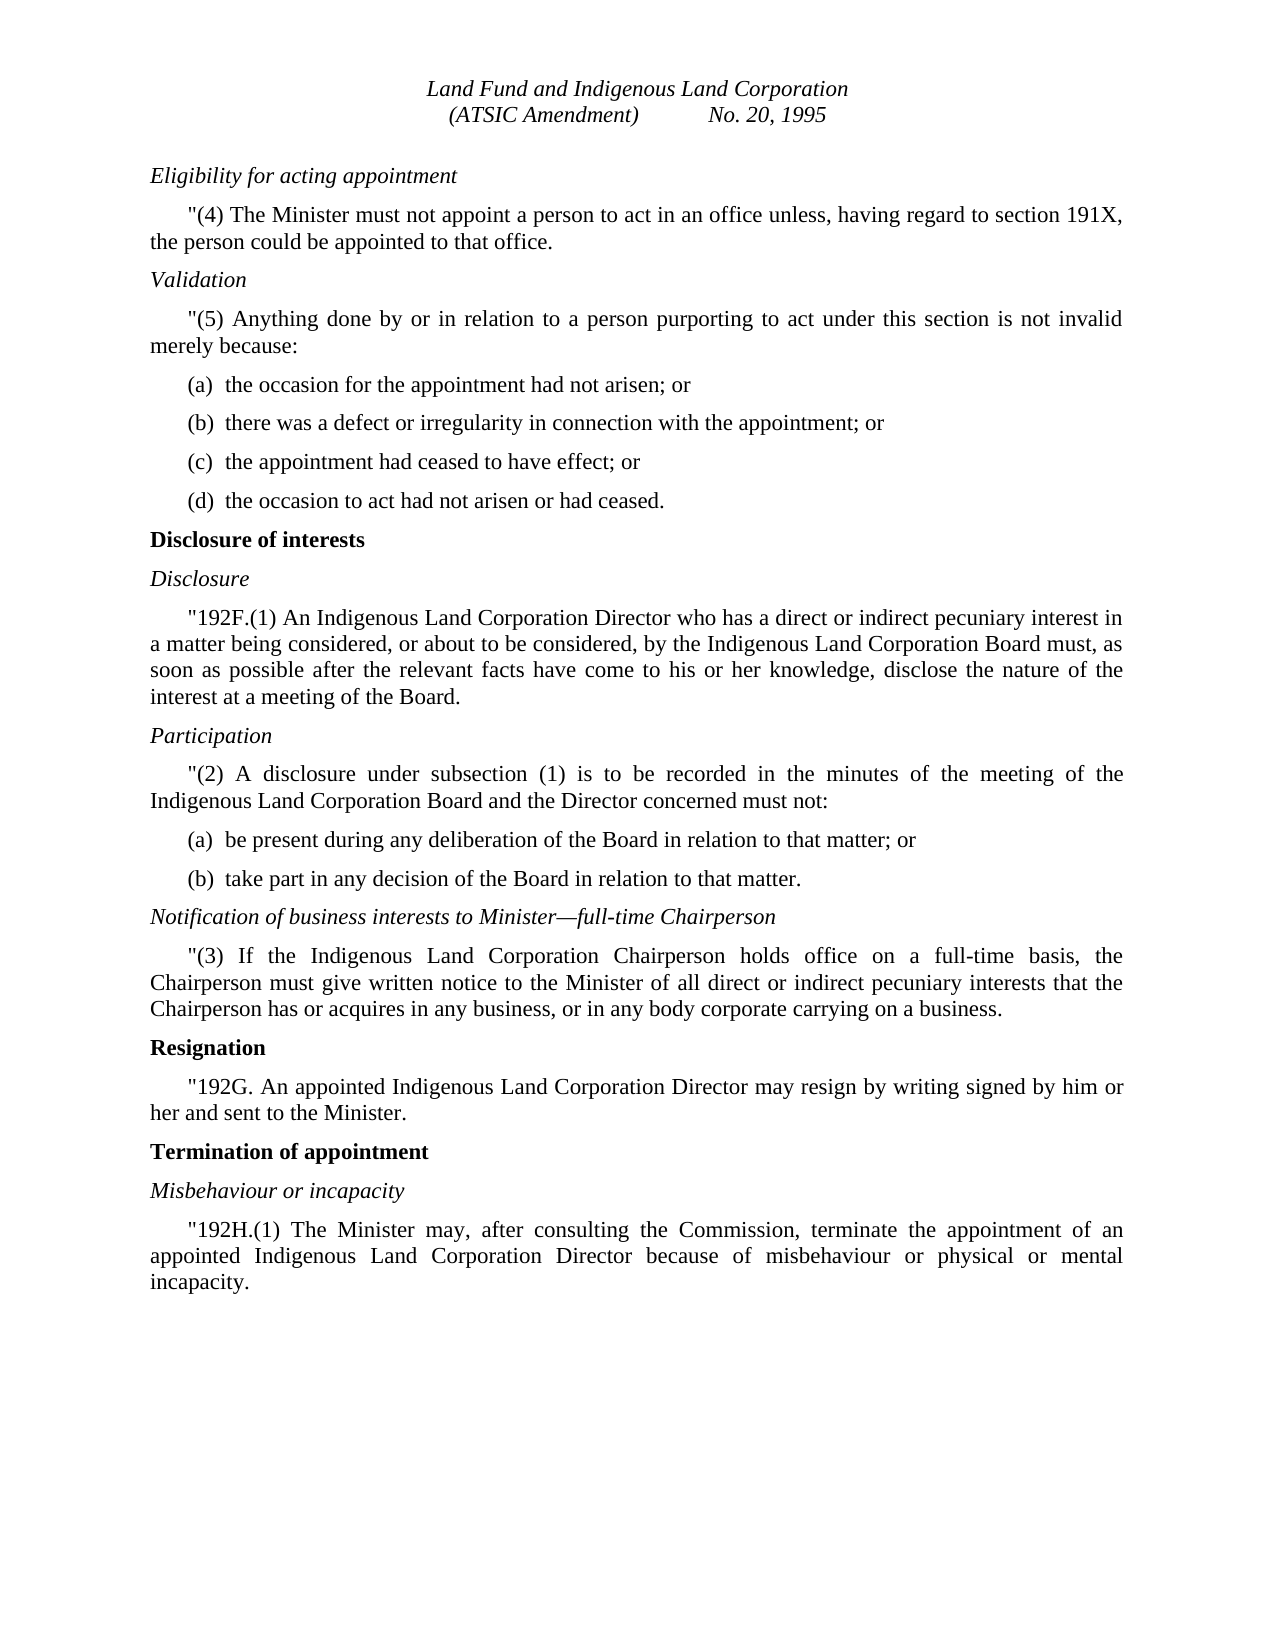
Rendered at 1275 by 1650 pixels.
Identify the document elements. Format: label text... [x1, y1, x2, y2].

text (b) there was a defect or irregularity in connection with the appointment; or [187, 409, 1125, 436]
text Disclosure [150, 565, 1125, 591]
text "(2) A disclosure under subsection (1) is to be recorded in the minutes of the meeting of the Indigenous Land Corporation Board and the Director concerned must not: [150, 761, 1125, 813]
text Misbehaviour or incapacity [150, 1177, 1125, 1203]
text "(3) If the Indigenous Land Corporation Chairperson holds office on a full-time basis, the Chairperson must give written notice to the Minister of all direct or indirect pecuniary interests that the Chairperson has or acquires in any business, or in any body corporate carrying on a business. [150, 942, 1125, 1021]
text "192H.(1) The Minister may, after consulting the Commission, terminate the appointment of an appointed Indigenous Land Corporation Director because of misbehaviour or physical or mental incapacity. [150, 1216, 1125, 1295]
text Disclosure of interests [150, 526, 1125, 552]
text Participation [150, 722, 1125, 748]
text (c) the appointment had ceased to have effect; or [187, 448, 1125, 475]
text (a) be present during any deliberation of the Board in relation to that matter; or [187, 826, 1125, 852]
text (a) the occasion for the appointment had not arisen; or [187, 371, 1125, 397]
text "(4) The Minister must not appoint a person to act in an office unless, having regard to section 191X, the person could be appointed to that office. [150, 201, 1125, 254]
text "(5) Anything done by or in relation to a person purporting to act under this section is not invalid merely because: [150, 305, 1125, 358]
text "192G. An appointed Indigenous Land Corporation Director may resign by writing signed by him or her and sent to the Minister. [150, 1073, 1125, 1125]
text Notification of business interests to Minister—full-time Chairperson [150, 903, 1125, 930]
text (b) take part in any decision of the Board in relation to that matter. [187, 864, 1125, 891]
text Eligibility for acting appointment [150, 162, 1125, 189]
text Validation [150, 267, 1125, 293]
text "192F.(1) An Indigenous Land Corporation Director who has a direct or indirect pecuniary interest in a matter being considered, or about to be considered, by the Indigenous Land Corporation Board must, as soon as possible after the relevant facts have come to his or her knowledge, disclose the nature of the interest at a meeting of the Board. [150, 604, 1125, 709]
text (d) the occasion to act had not arisen or had ceased. [187, 487, 1125, 513]
text Termination of appointment [150, 1138, 1125, 1164]
text Resignation [150, 1034, 1125, 1060]
